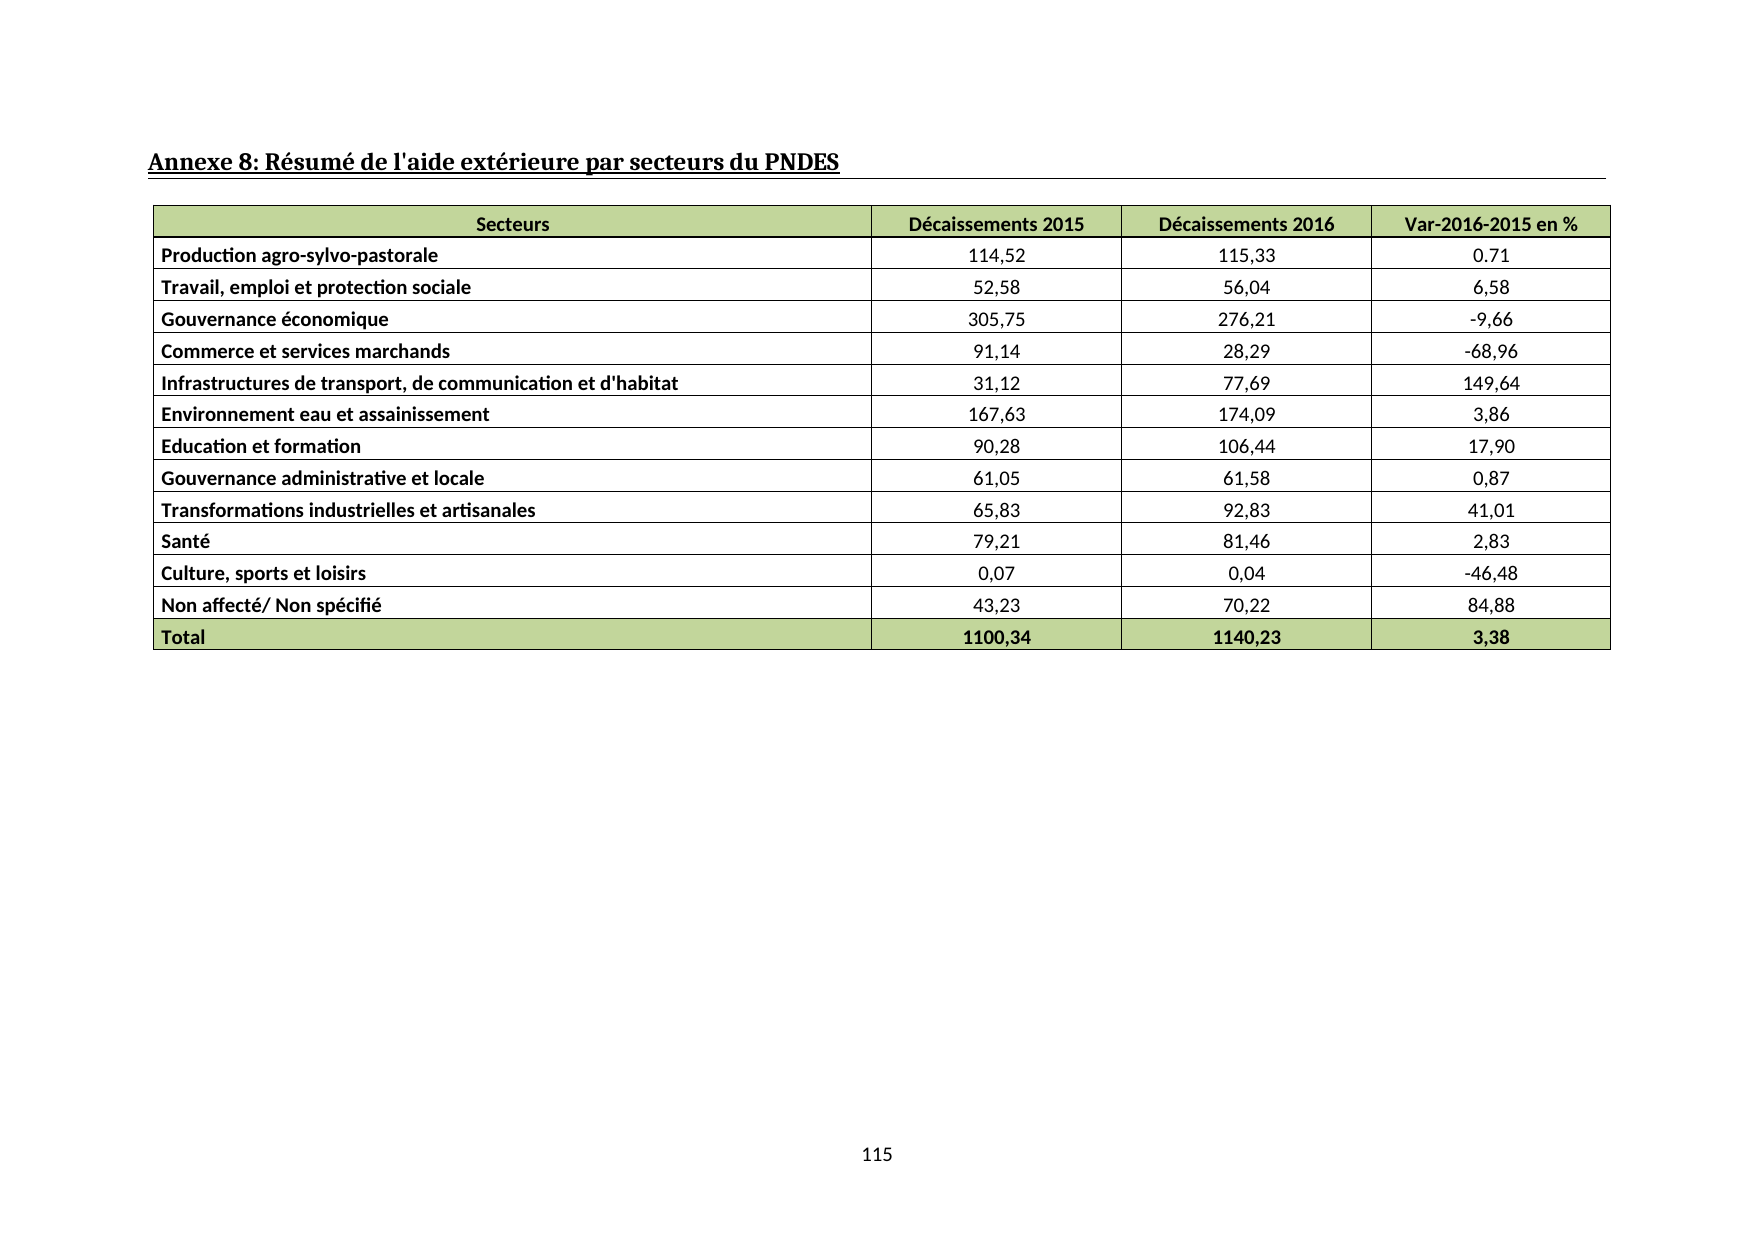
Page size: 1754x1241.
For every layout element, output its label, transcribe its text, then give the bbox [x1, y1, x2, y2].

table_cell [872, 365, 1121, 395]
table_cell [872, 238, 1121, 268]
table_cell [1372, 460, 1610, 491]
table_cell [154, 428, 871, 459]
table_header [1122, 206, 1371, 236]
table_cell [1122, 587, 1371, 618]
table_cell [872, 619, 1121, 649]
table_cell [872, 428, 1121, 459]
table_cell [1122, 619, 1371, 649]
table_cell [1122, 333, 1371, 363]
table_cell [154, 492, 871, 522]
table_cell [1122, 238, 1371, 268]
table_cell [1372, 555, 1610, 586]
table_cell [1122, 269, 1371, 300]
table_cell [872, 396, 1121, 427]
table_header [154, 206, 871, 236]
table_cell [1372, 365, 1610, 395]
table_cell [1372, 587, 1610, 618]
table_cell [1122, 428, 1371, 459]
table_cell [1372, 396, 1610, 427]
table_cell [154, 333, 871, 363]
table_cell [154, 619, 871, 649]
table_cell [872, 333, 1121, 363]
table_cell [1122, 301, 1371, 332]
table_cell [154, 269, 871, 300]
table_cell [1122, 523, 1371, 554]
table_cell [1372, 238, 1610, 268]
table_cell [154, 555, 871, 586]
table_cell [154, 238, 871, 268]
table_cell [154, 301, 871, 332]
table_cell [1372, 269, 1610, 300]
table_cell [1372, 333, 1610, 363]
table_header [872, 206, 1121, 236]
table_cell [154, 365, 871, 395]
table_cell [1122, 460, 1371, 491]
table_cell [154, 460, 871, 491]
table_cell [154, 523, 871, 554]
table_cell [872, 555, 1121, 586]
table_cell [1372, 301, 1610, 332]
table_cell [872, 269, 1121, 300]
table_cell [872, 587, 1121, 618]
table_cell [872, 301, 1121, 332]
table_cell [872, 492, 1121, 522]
subtitle Annexe 8: Résumé de l'aide extérieure par secteurs du PNDES [148, 148, 1606, 178]
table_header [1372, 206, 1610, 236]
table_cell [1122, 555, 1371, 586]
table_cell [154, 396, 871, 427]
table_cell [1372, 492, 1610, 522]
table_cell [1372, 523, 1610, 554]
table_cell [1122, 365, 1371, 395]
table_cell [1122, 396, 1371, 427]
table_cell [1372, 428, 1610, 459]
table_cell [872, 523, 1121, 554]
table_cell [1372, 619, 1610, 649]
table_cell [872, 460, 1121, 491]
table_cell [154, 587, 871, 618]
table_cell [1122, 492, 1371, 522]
